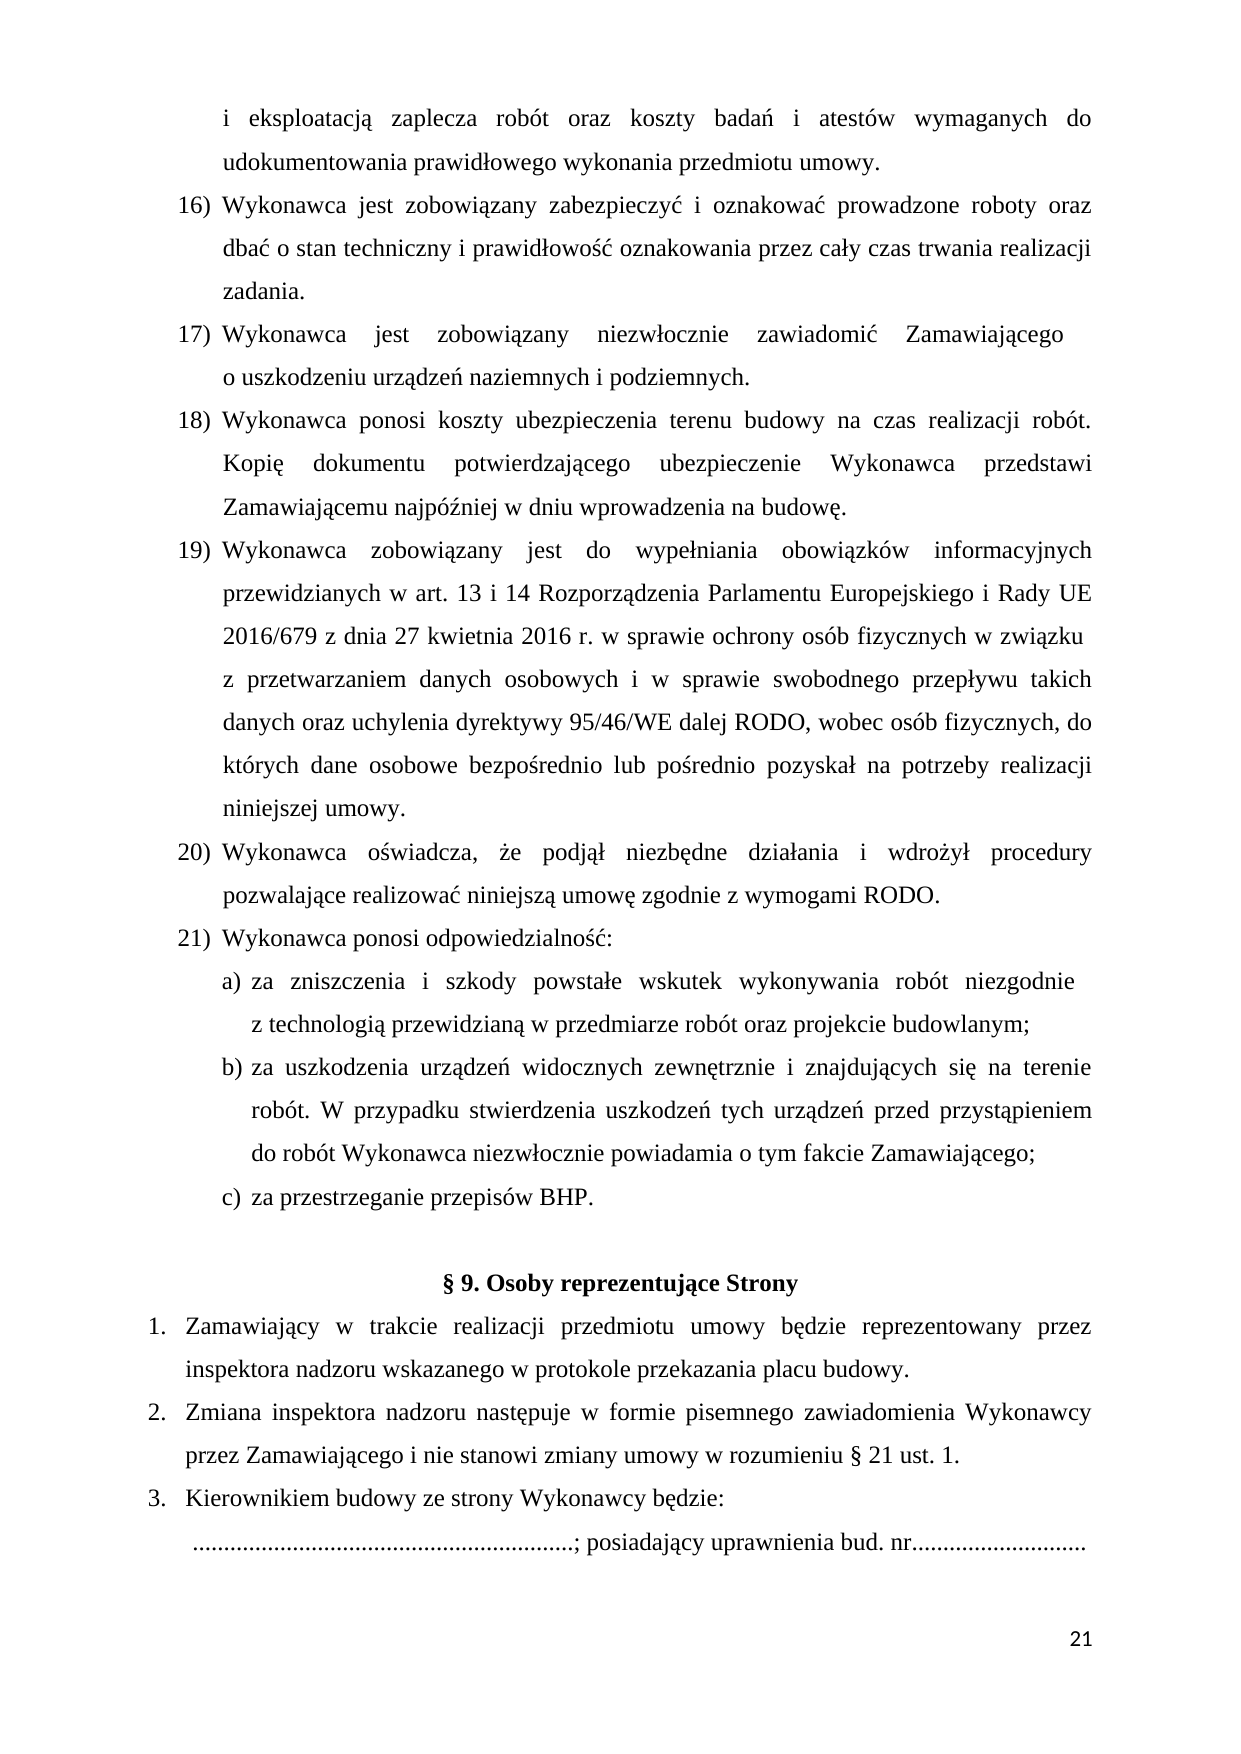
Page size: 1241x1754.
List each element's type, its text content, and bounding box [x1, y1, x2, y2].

list za uszkodzenia urządzeń widocznych zewnętrznie i znajdujących się na terenie robót. W przypadku stwierdzenia uszkodzeń tych urządzeń przed przystąpieniem do robót Wykonawca niezwłocznie powiadamia o tym fakcie Zamawiającego; [222, 1052, 1092, 1167]
list Wykonawca oświadcza, że podjął niezbędne działania i wdrożył procedury pozwalające realizować niniejszą umowę zgodnie z wymogami RODO. [177, 837, 1092, 908]
list Wykonawca jest zobowiązany zabezpieczyć i oznakować prowadzone roboty oraz dbać o stan techniczny i prawidłowość oznakowania przez cały czas trwania realizacji zadania. [177, 190, 1092, 305]
list Wykonawca zobowiązany jest do wypełniania obowiązków informacyjnych przewidzianych w art. 13 i 14 Rozporządzenia Parlamentu Europejskiego i Rady UE 2016/679 z dnia 27 kwietnia 2016 r. w sprawie ochrony osób fizycznych w związku z przetwarzaniem danych osobowych i w sprawie swobodnego przepływu takich danych oraz uchylenia dyrektywy 95/46/WE dalej RODO, wobec osób fizycznych, do których dane osobowe bezpośrednio lub pośrednio pozyskał na potrzeby realizacji niniejszej umowy. [177, 535, 1092, 822]
list Wykonawca ponosi koszty ubezpieczenia terenu budowy na czas realizacji robót. Kopię dokumentu potwierdzającego ubezpieczenie Wykonawca przedstawi Zamawiającemu najpóźniej w dniu wprowadzenia na budowę. [177, 405, 1092, 520]
list za przestrzeganie przepisów BHP. [222, 1182, 1092, 1210]
list Wykonawca jest zobowiązany niezwłocznie zawiadomić Zamawiającego o uszkodzeniu urządzeń naziemnych i podziemnych. [177, 319, 1092, 391]
list za zniszczenia i szkody powstałe wskutek wykonywania robót niezgodnie z technologią przewidzianą w przedmiarze robót oraz projekcie budowlanym; [222, 966, 1092, 1038]
list Zmiana inspektora nadzoru następuje w formie pisemnego zawiadomienia Wykonawcy przez Zamawiającego i nie stanowi zmiany umowy w rozumieniu § 21 ust. 1. [148, 1397, 1092, 1469]
list Kierownikiem budowy ze strony Wykonawcy będzie: [148, 1483, 1092, 1512]
text § 9. Osoby reprezentujące Strony [148, 1268, 1092, 1297]
text .............................................................; posiadający uprawnienia bud. nr............................ [192, 1527, 1092, 1555]
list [177, 103, 1092, 175]
list Wykonawca ponosi odpowiedzialność: [177, 923, 1092, 952]
list Zamawiający w trakcie realizacji przedmiotu umowy będzie reprezentowany przez inspektora nadzoru wskazanego w protokole przekazania placu budowy. [148, 1311, 1092, 1383]
